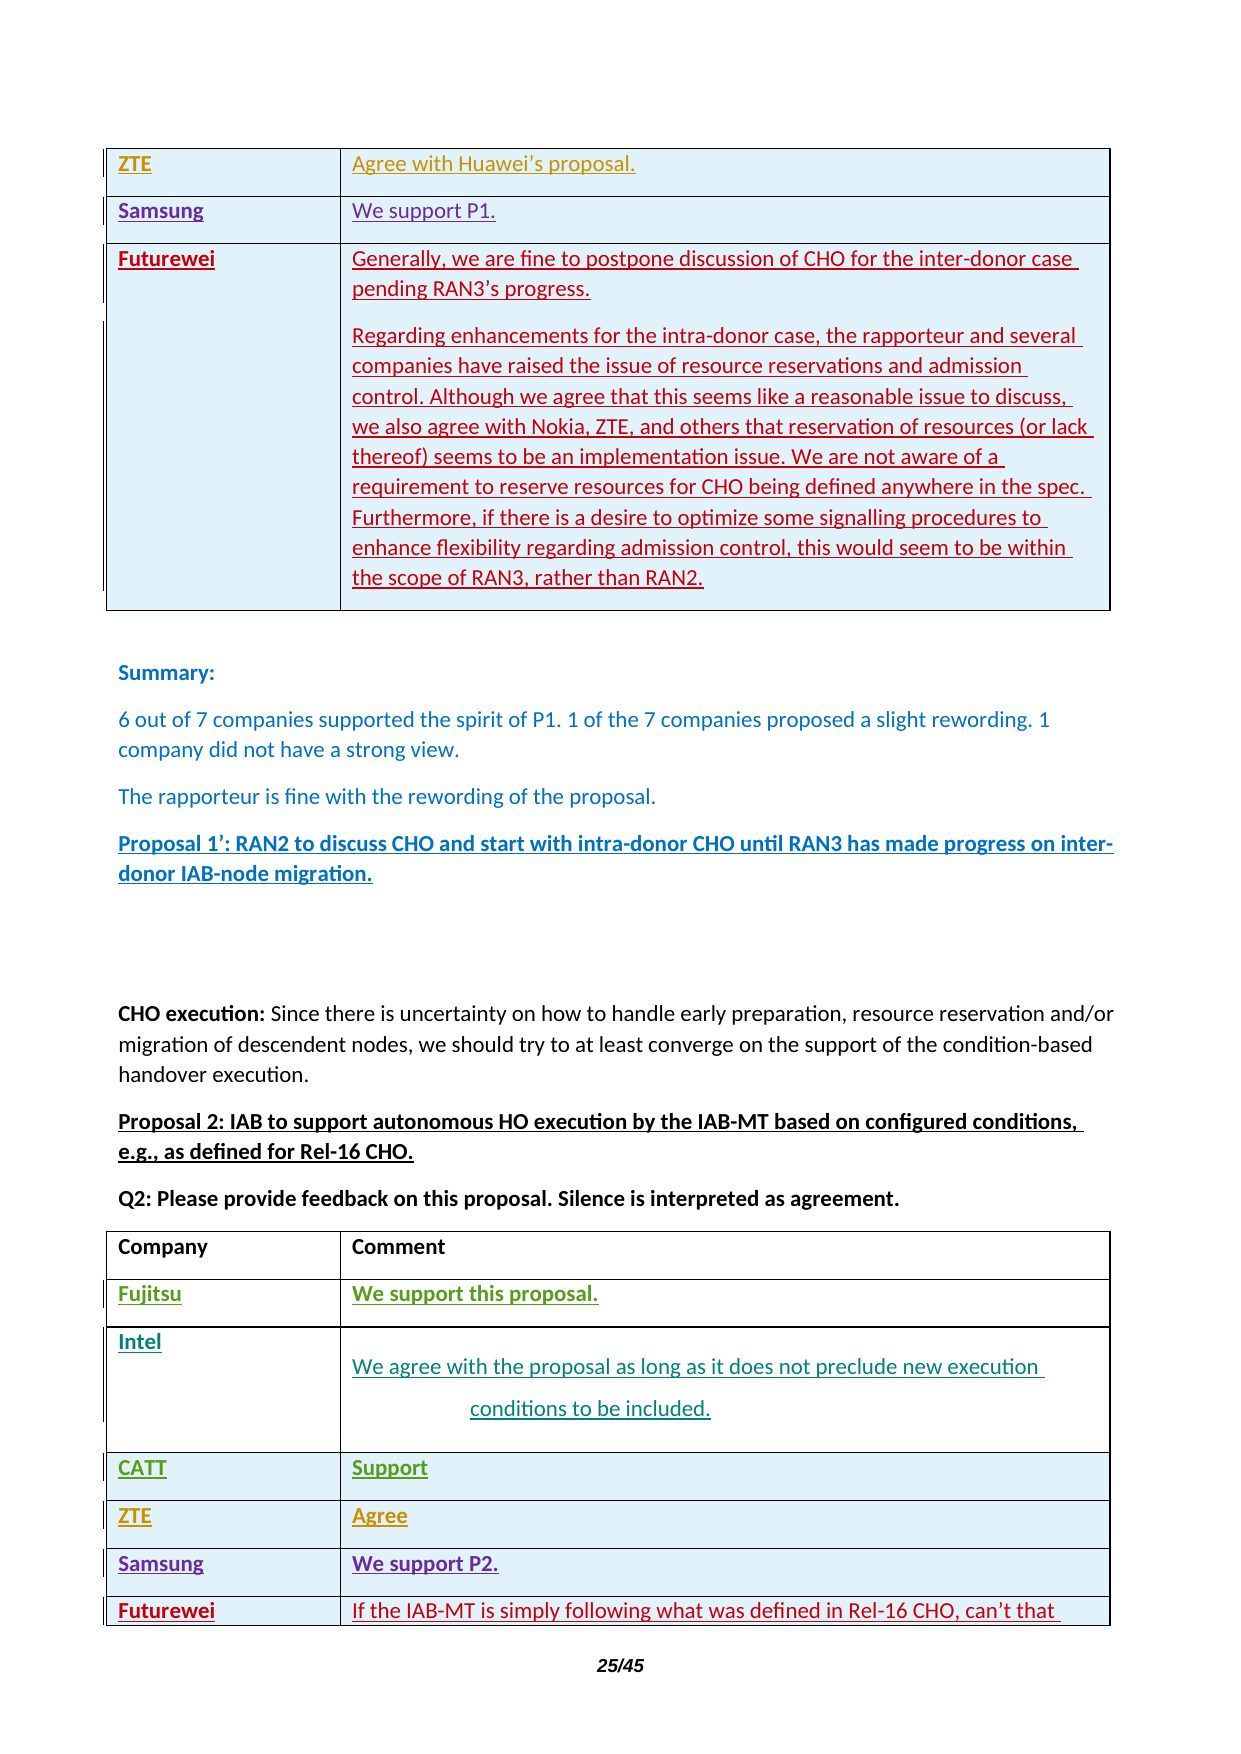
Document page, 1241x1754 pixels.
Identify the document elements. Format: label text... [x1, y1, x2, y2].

list CHO execution: Since there is uncertainty on how to handle early preparation, resource reservation and/or migration of descendent nodes, we should try to at least converge on the support of the condition-based handover execution. [118, 999, 1122, 1088]
list The rapporteur is fine with the rewording of the proposal. [118, 782, 1122, 810]
text Proposal 1’: RAN2 to discuss CHO and start with intra-donor CHO until RAN3 has made progress on inter-donor IAB-node migration. [118, 829, 1122, 887]
table_cell [341, 1280, 1109, 1326]
list Summary: [118, 658, 1122, 686]
table_header Company [107, 1232, 340, 1278]
text Proposal 2: IAB to support autonomous HO execution by the IAB-MT based on configured conditions, e.g., as defined for Rel-16 CHO. [118, 1107, 1122, 1165]
table_header Comment [341, 1232, 1109, 1278]
table_cell [107, 1328, 340, 1452]
text Q2: Please provide feedback on this proposal. Silence is interpreted as agreement. [118, 1184, 1122, 1212]
table_cell [107, 1280, 340, 1326]
table_cell [341, 1328, 1109, 1452]
list 6 out of 7 companies supported the spirit of P1. 1 of the 7 companies proposed a slight rewording. 1 company did not have a strong view. [118, 705, 1122, 763]
